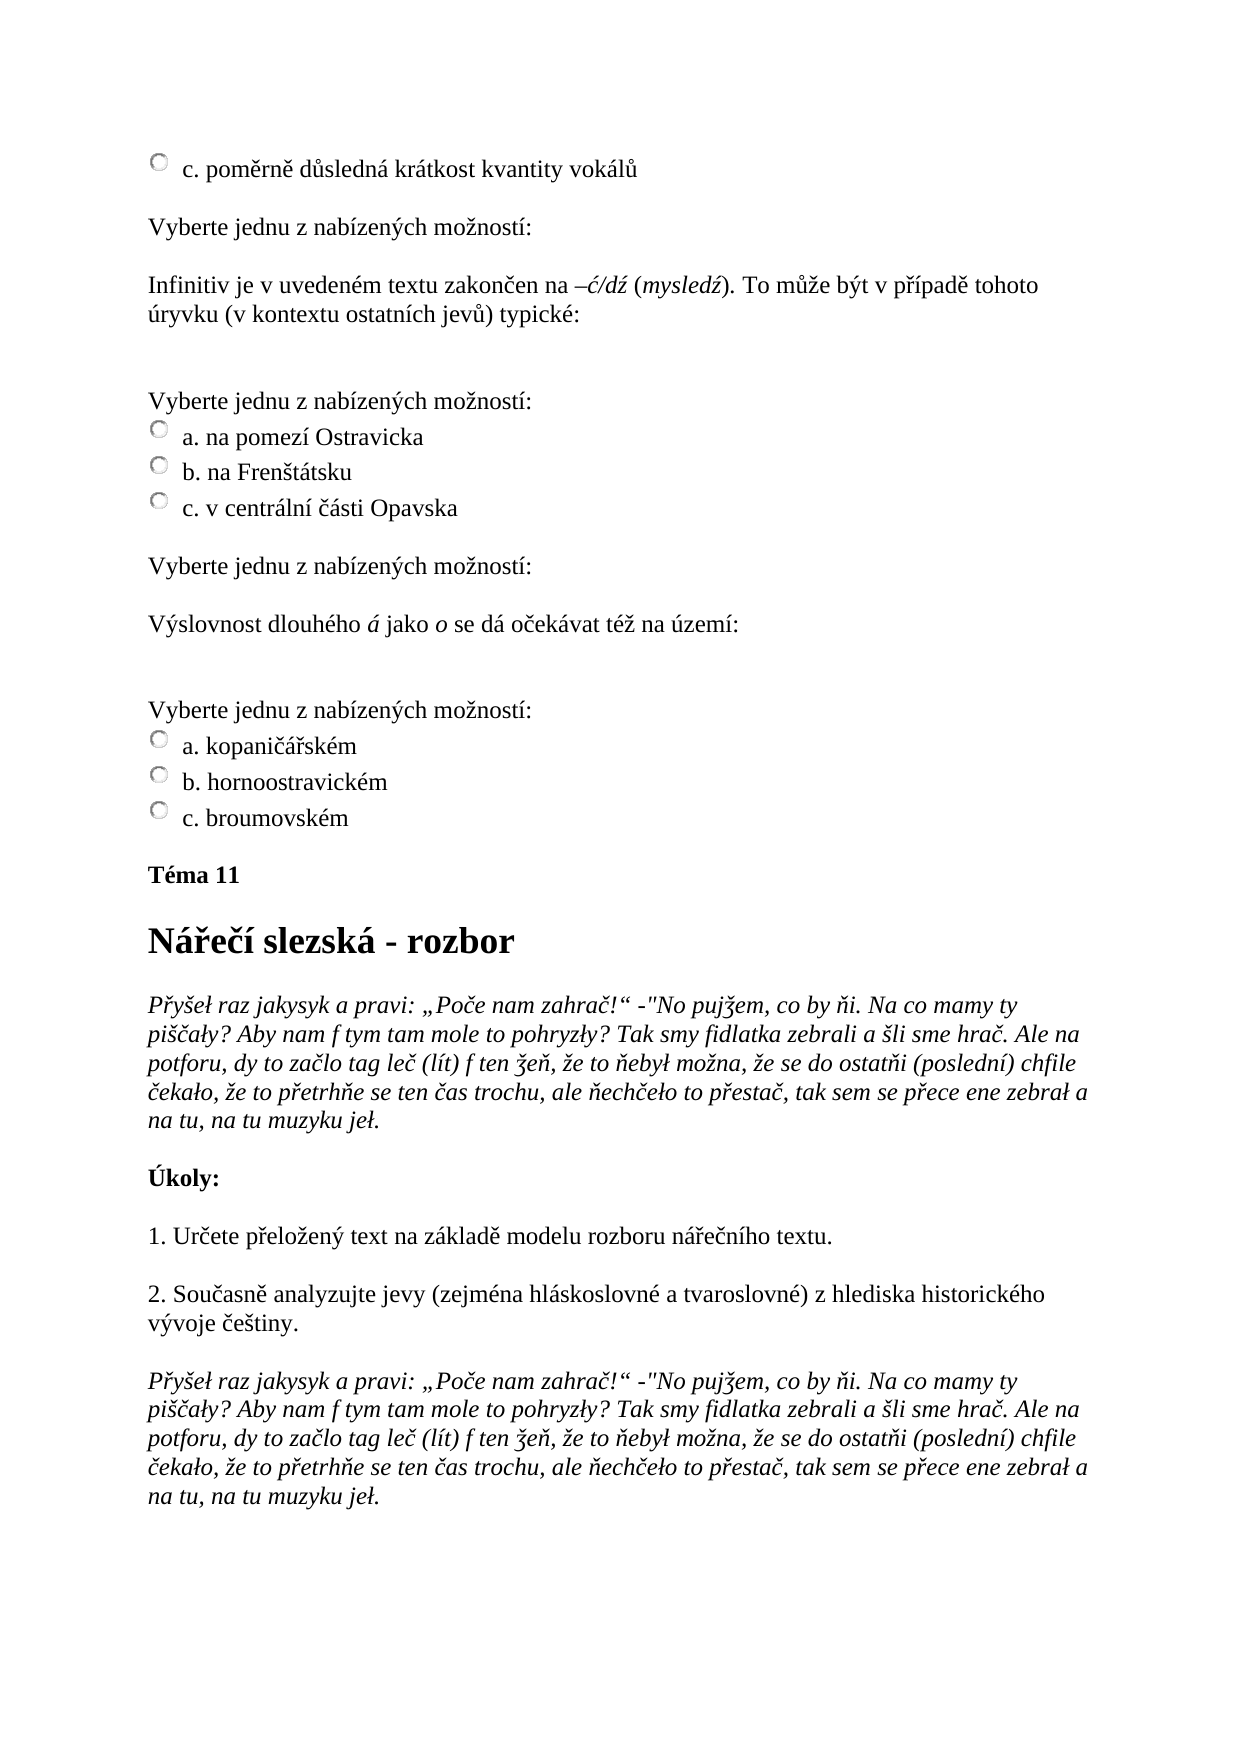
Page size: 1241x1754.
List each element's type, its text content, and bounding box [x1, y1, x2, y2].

text Vyberte jednu z nabízených možností: [148, 212, 1093, 241]
text Téma 11 [148, 860, 1093, 889]
text Přyšeł raz jakysyk a pravi: „Poče nam zahrač!“ -"No pujǯem, co by ňi. Na co mamy ty piščały? Aby nam f tym tam mole to pohryzły? Tak smy fidlatka zebrali a šli sme hrač. Ale na potforu, dy to začlo tag leč (lít) f ten ǯeň, že to ňebył možna, že se do ostatňi (poslední) chfile čekało, že to přetrhňe se ten čas trochu, ale ňechčeło to přestač, tak sem se přece ene zebrał a na tu, na tu muzyku jeł. [148, 1366, 1093, 1509]
text b. na Frenštátsku [148, 450, 1093, 486]
text Výslovnost dlouhého á jako o se dá očekávat též na území: [148, 609, 1093, 638]
text 2. Současně analyzujte jevy (zejména hláskoslovné a tvaroslovné) z hlediska historického vývoje češtiny. [148, 1279, 1093, 1337]
text b. hornoostravickém [148, 760, 1093, 796]
text a. kopaničářském [148, 724, 1093, 760]
subtitle Nářečí slezská - rozbor [148, 918, 1093, 961]
text Vyberte jednu z nabízených možností: [148, 696, 1093, 724]
text Vyberte jednu z nabízených možností: [148, 386, 1093, 414]
text Infinitiv je v uvedeném textu zakončen na –ć/dź (mysledź). To může být v případě tohoto úryvku (v kontextu ostatních jevů) typické: [148, 270, 1093, 328]
text a. na pomezí Ostravicka [148, 414, 1093, 450]
text c. broumovském [148, 796, 1093, 831]
text c. v centrální části Opavska [148, 486, 1093, 522]
text Úkoly: [148, 1163, 1093, 1192]
text Vyberte jednu z nabízených možností: [148, 551, 1093, 580]
text 1. Určete přeložený text na základě modelu rozboru nářečního textu. [148, 1221, 1093, 1250]
text c. poměrně důsledná krátkost kvantity vokálů [148, 148, 1093, 183]
text Přyšeł raz jakysyk a pravi: „Poče nam zahrač!“ -"No pujǯem, co by ňi. Na co mamy ty piščały? Aby nam f tym tam mole to pohryzły? Tak smy fidlatka zebrali a šli sme hrač. Ale na potforu, dy to začlo tag leč (lít) f ten ǯeň, že to ňebył možna, že se do ostatňi (poslední) chfile čekało, že to přetrhňe se ten čas trochu, ale ňechčeło to přestač, tak sem se přece ene zebrał a na tu, na tu muzyku jeł. [148, 990, 1093, 1134]
